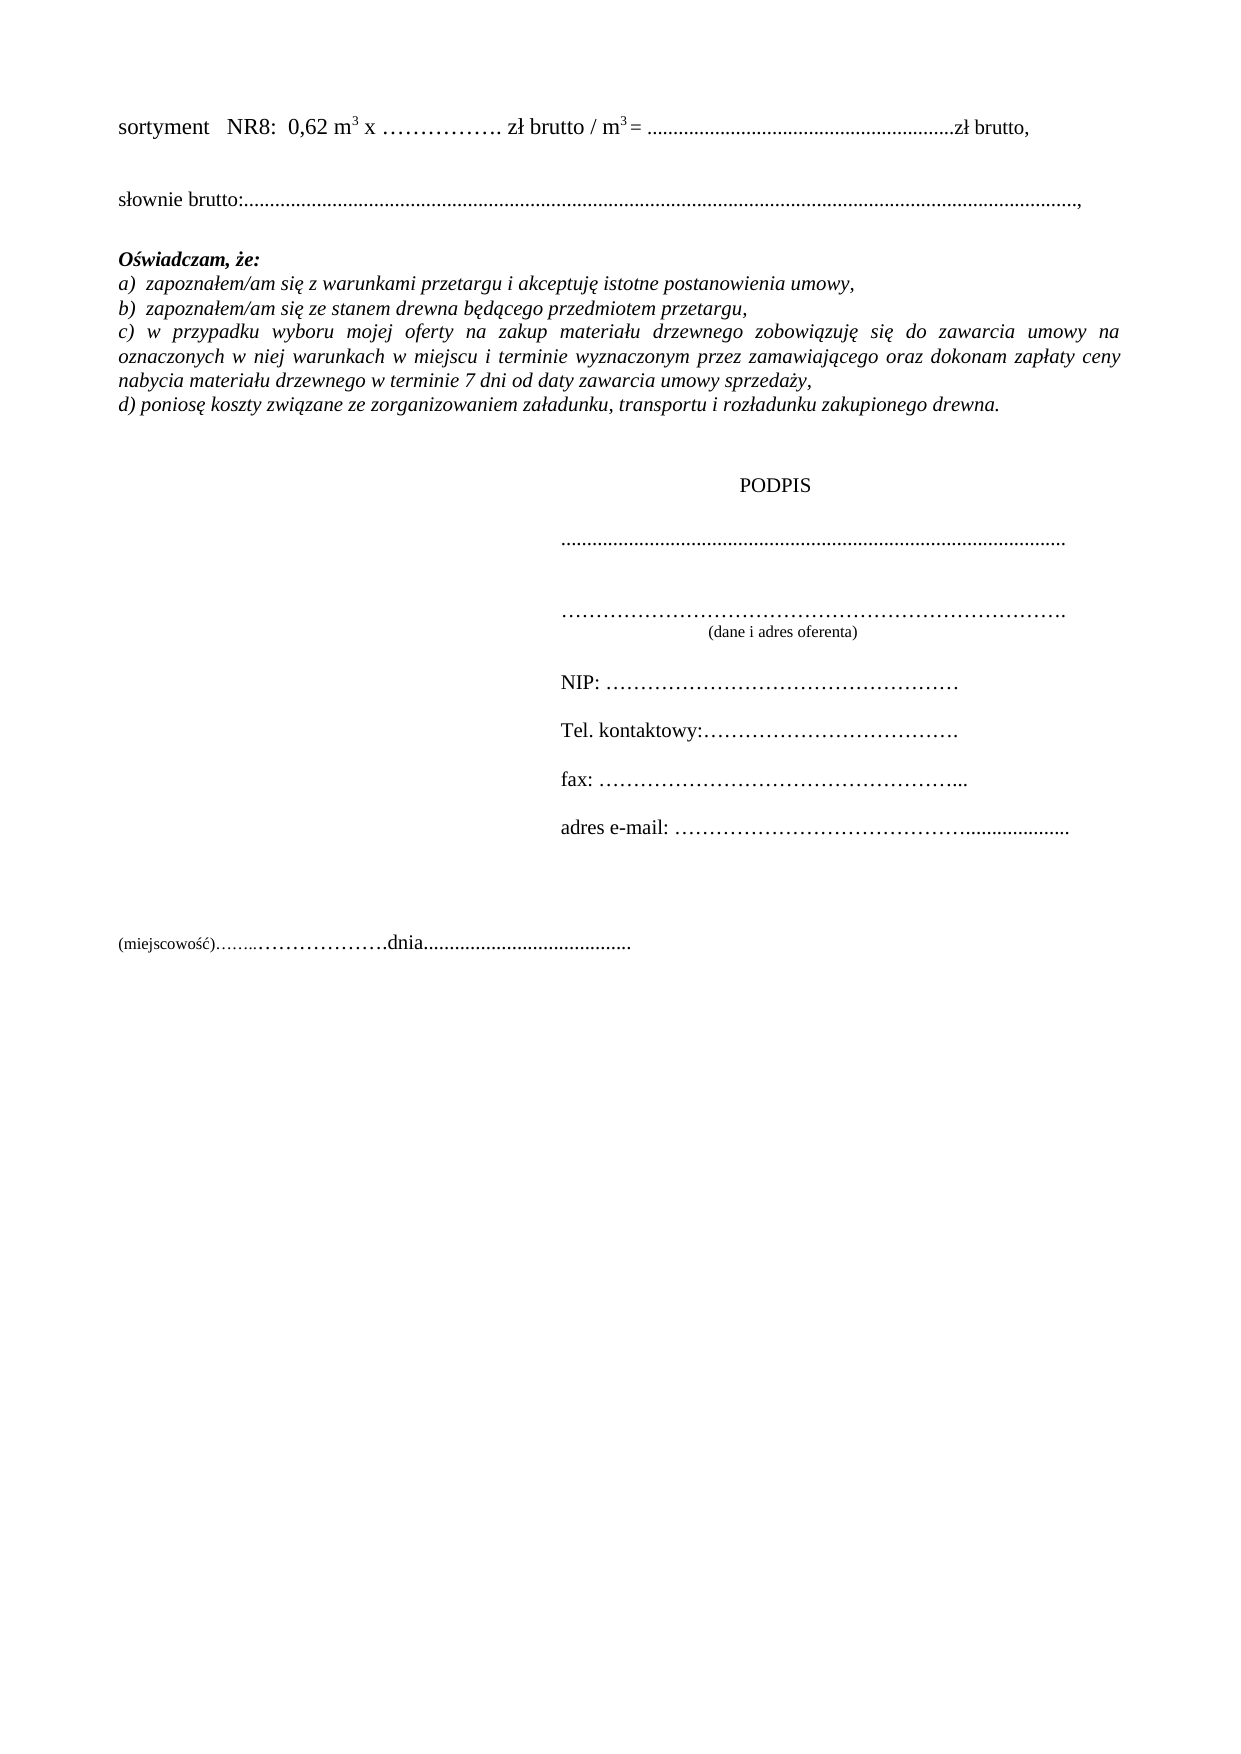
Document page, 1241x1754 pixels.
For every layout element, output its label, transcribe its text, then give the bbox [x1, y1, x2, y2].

text d) poniosę koszty związane ze zorganizowaniem załadunku, transportu i rozładunku zakupionego drewna. [118, 392, 1122, 416]
text adres e-mail: …………………………………….................... [487, 814, 1122, 839]
text fax: ……………………………………………... [487, 766, 1122, 791]
text ................................................................................................. [561, 497, 1122, 550]
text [118, 187, 1122, 211]
text NIP: …………………………………………… [487, 670, 1122, 694]
text Tel. kontaktowy:………………………………. [487, 718, 1122, 742]
text (miejscowość)……..……………….dnia........................................ [118, 930, 1122, 954]
text b) zapoznałem/am się ze stanem drewna będącego przedmiotem przetargu, [118, 295, 1122, 319]
text a) zapoznałem/am się z warunkami przetargu i akceptuję istotne postanowienia umowy, [118, 271, 1122, 295]
text ………………………………………………………………. [561, 598, 1122, 622]
text sortyment NR8: 0,62 m3 x ……………. zł brutto / m3 = ...........................................................zł brutto, [118, 113, 1122, 139]
text c) w przypadku wyboru mojej oferty na zakup materiału drzewnego zobowiązuję się do zawarcia umowy na oznaczonych w niej warunkach w miejscu i terminie wyznaczonym przez zamawiającego oraz dokonam zapłaty ceny nabycia materiału drzewnego w terminie 7 dni od daty zawarcia umowy sprzedaży, [118, 319, 1122, 392]
text PODPIS [634, 473, 1122, 497]
text Oświadczam, że: [118, 247, 1122, 271]
text (dane i adres oferenta) [634, 622, 1122, 641]
